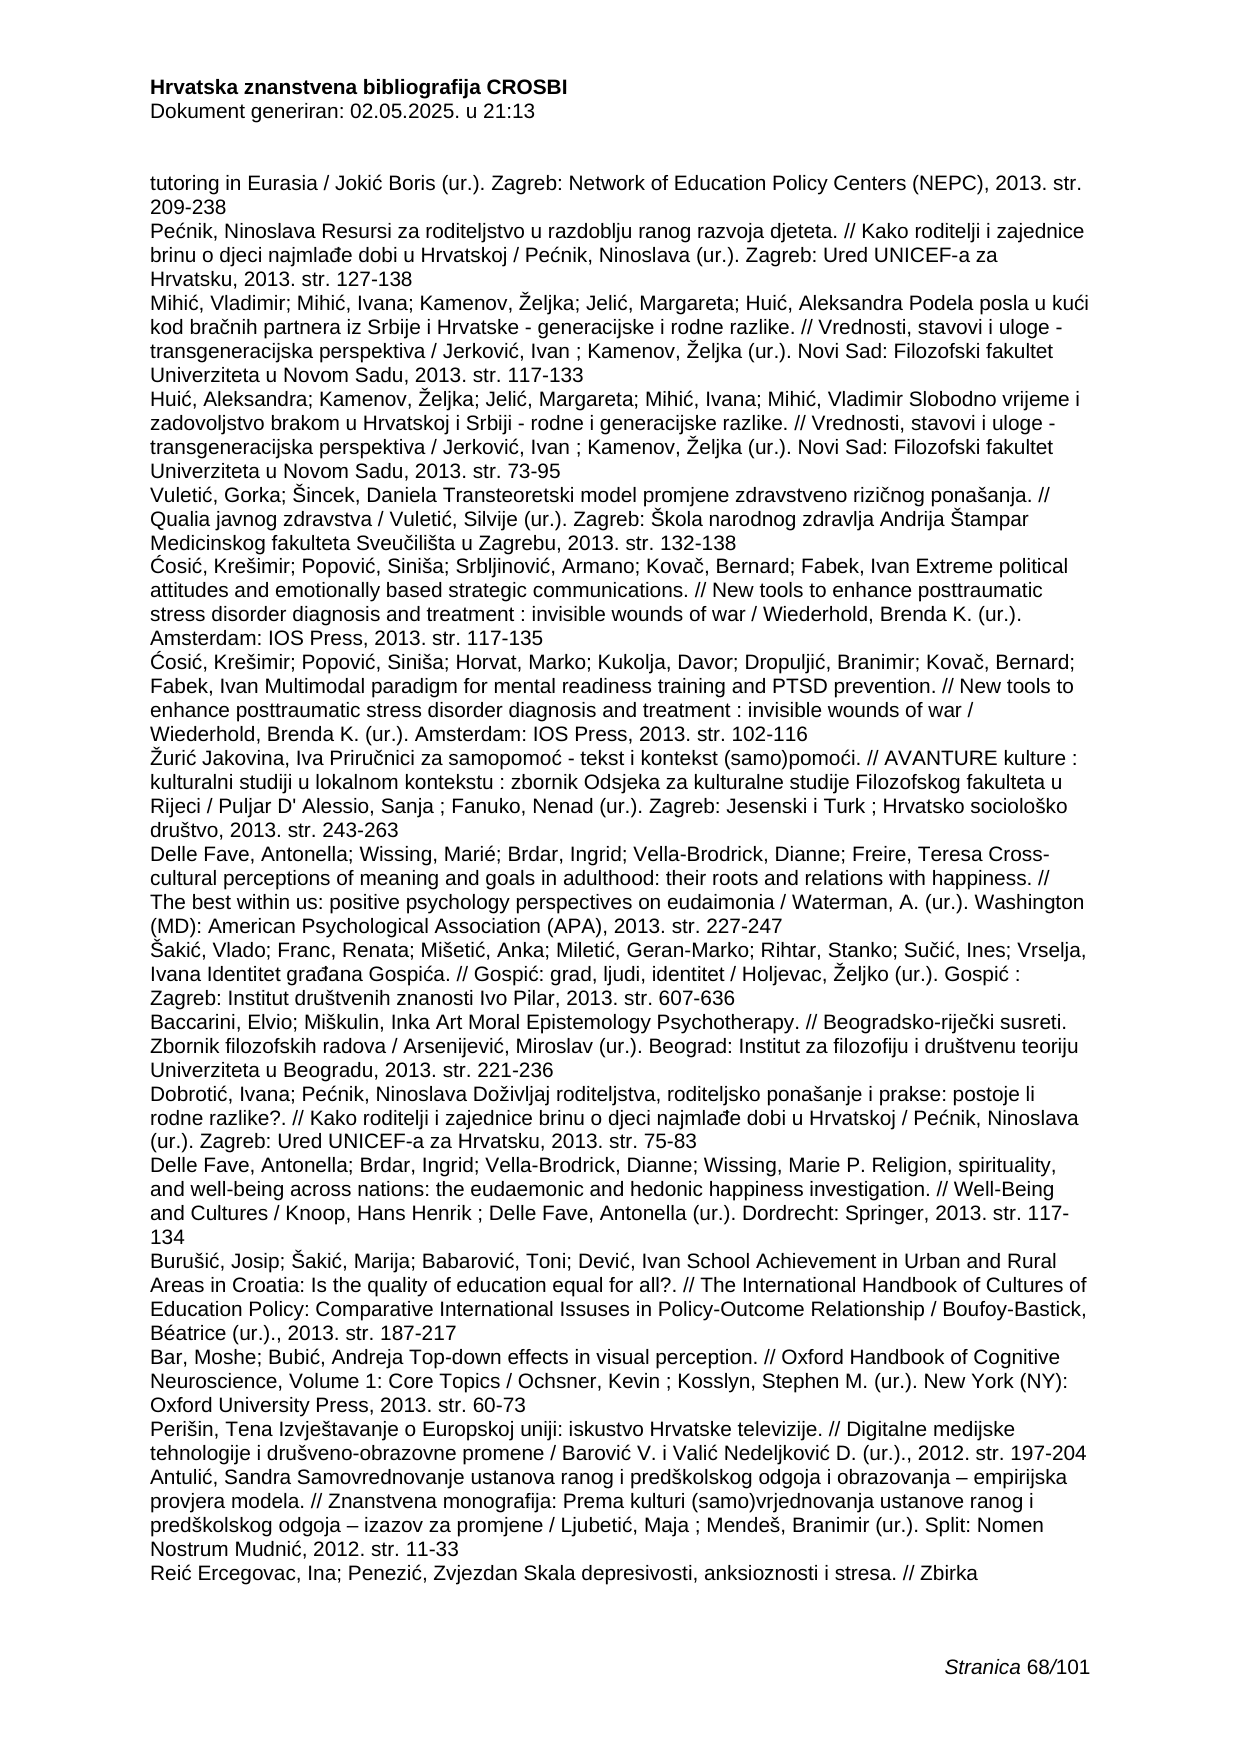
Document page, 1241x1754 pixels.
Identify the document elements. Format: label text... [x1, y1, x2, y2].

text Žurić Jakovina, Iva [150, 746, 1090, 842]
text Perišin, Tena [150, 1417, 1090, 1465]
text Vuletić, Gorka; Šincek, Daniela [150, 482, 1090, 554]
text Burušić, Josip; Šakić, Marija; Babarović, Toni; Dević, Ivan [150, 1249, 1090, 1345]
text Mihić, Vladimir; Mihić, Ivana; Kamenov, Željka; Jelić, Margareta; Huić, Aleksandra [150, 291, 1090, 387]
text Bar, Moshe; Bubić, Andreja [150, 1345, 1090, 1417]
text Delle Fave, Antonella; Wissing, Marié; Brdar, Ingrid; Vella-Brodrick, Dianne; Freire, Teresa [150, 842, 1090, 938]
text Dobrotić, Ivana; Pećnik, Ninoslava [150, 1081, 1090, 1153]
text Antulić, Sandra [150, 1465, 1090, 1561]
text Baccarini, Elvio; Miškulin, Inka [150, 1009, 1090, 1081]
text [150, 171, 1090, 219]
text Huić, Aleksandra; Kamenov, Željka; Jelić, Margareta; Mihić, Ivana; Mihić, Vladimir [150, 387, 1090, 482]
text Ćosić, Krešimir; Popović, Siniša; Srbljinović, Armano; Kovač, Bernard; Fabek, Ivan [150, 554, 1090, 650]
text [150, 1561, 1090, 1584]
text Ćosić, Krešimir; Popović, Siniša; Horvat, Marko; Kukolja, Davor; Dropuljić, Branimir; Kovač, Bernard; Fabek, Ivan [150, 650, 1090, 746]
text Pećnik, Ninoslava [150, 219, 1090, 291]
text Šakić, Vlado; Franc, Renata; Mišetić, Anka; Miletić, Geran-Marko; Rihtar, Stanko; Sučić, Ines; Vrselja, Ivana [150, 938, 1090, 1009]
text Delle Fave, Antonella; Brdar, Ingrid; Vella-Brodrick, Dianne; Wissing, Marie P. [150, 1153, 1090, 1249]
